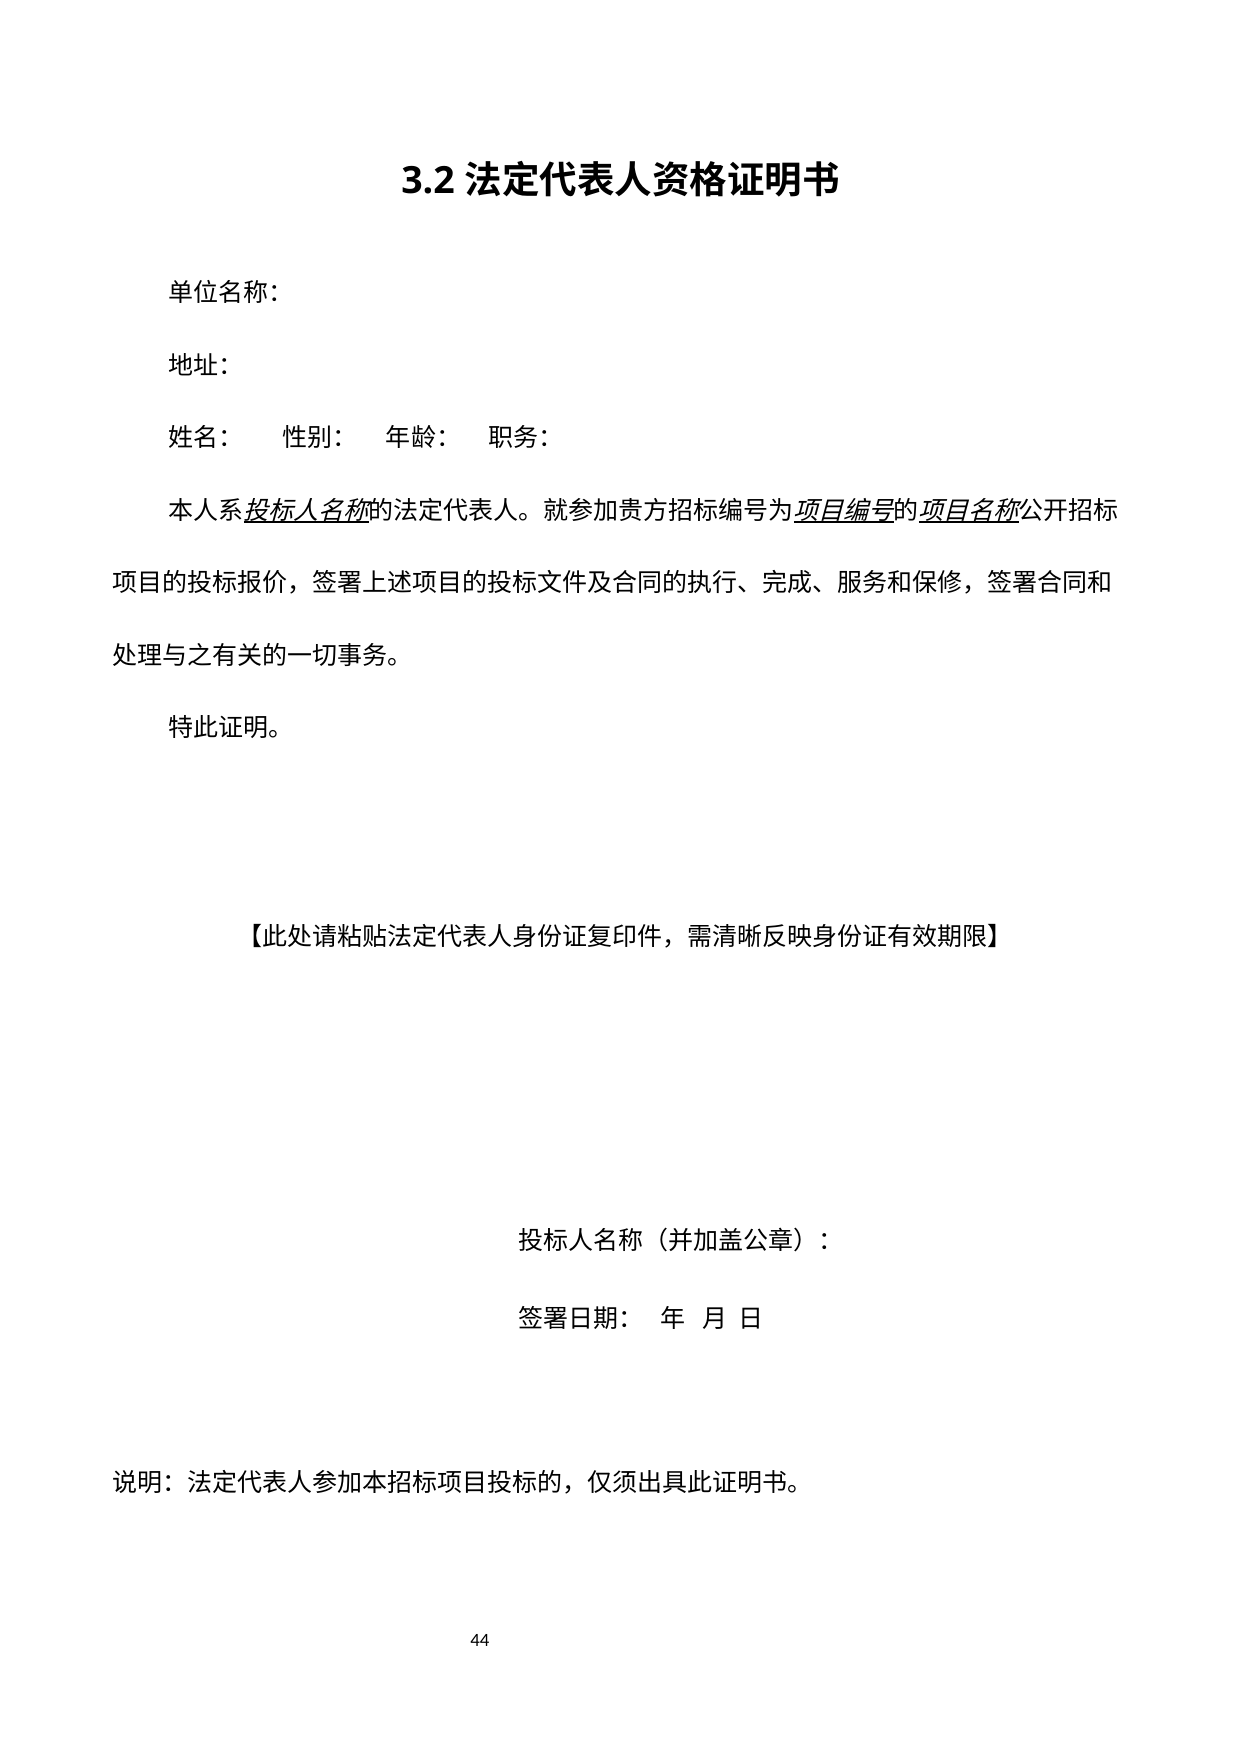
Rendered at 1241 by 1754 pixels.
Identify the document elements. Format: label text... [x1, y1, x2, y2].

text 说明：法定代表人参加本招标项目投标的，仅须出具此证明书。 [112, 1465, 1128, 1498]
text 单位名称： [112, 273, 1128, 309]
text 【此处请粘贴法定代表人身份证复印件，需清晰反映身份证有效期限】 [56, 916, 1128, 953]
text 本人系投标人名称的法定代表人。就参加贵方招标编号为项目编号的项目名称公开招标项目的投标报价，签署上述项目的投标文件及合同的执行、完成、服务和保修，签署合同和处理与之有关的一切事务。 [112, 490, 1128, 671]
text 签署日期： 年 月 日 [112, 1299, 1128, 1335]
text 投标人名称（并加盖公章）： [112, 1220, 1128, 1256]
text 特此证明。 [112, 708, 1128, 744]
text 3.2 法定代表人资格证明书 [112, 150, 1128, 204]
text 地址： [112, 345, 1128, 381]
text 姓名： 性别： 年龄： 职务： [112, 418, 1128, 454]
